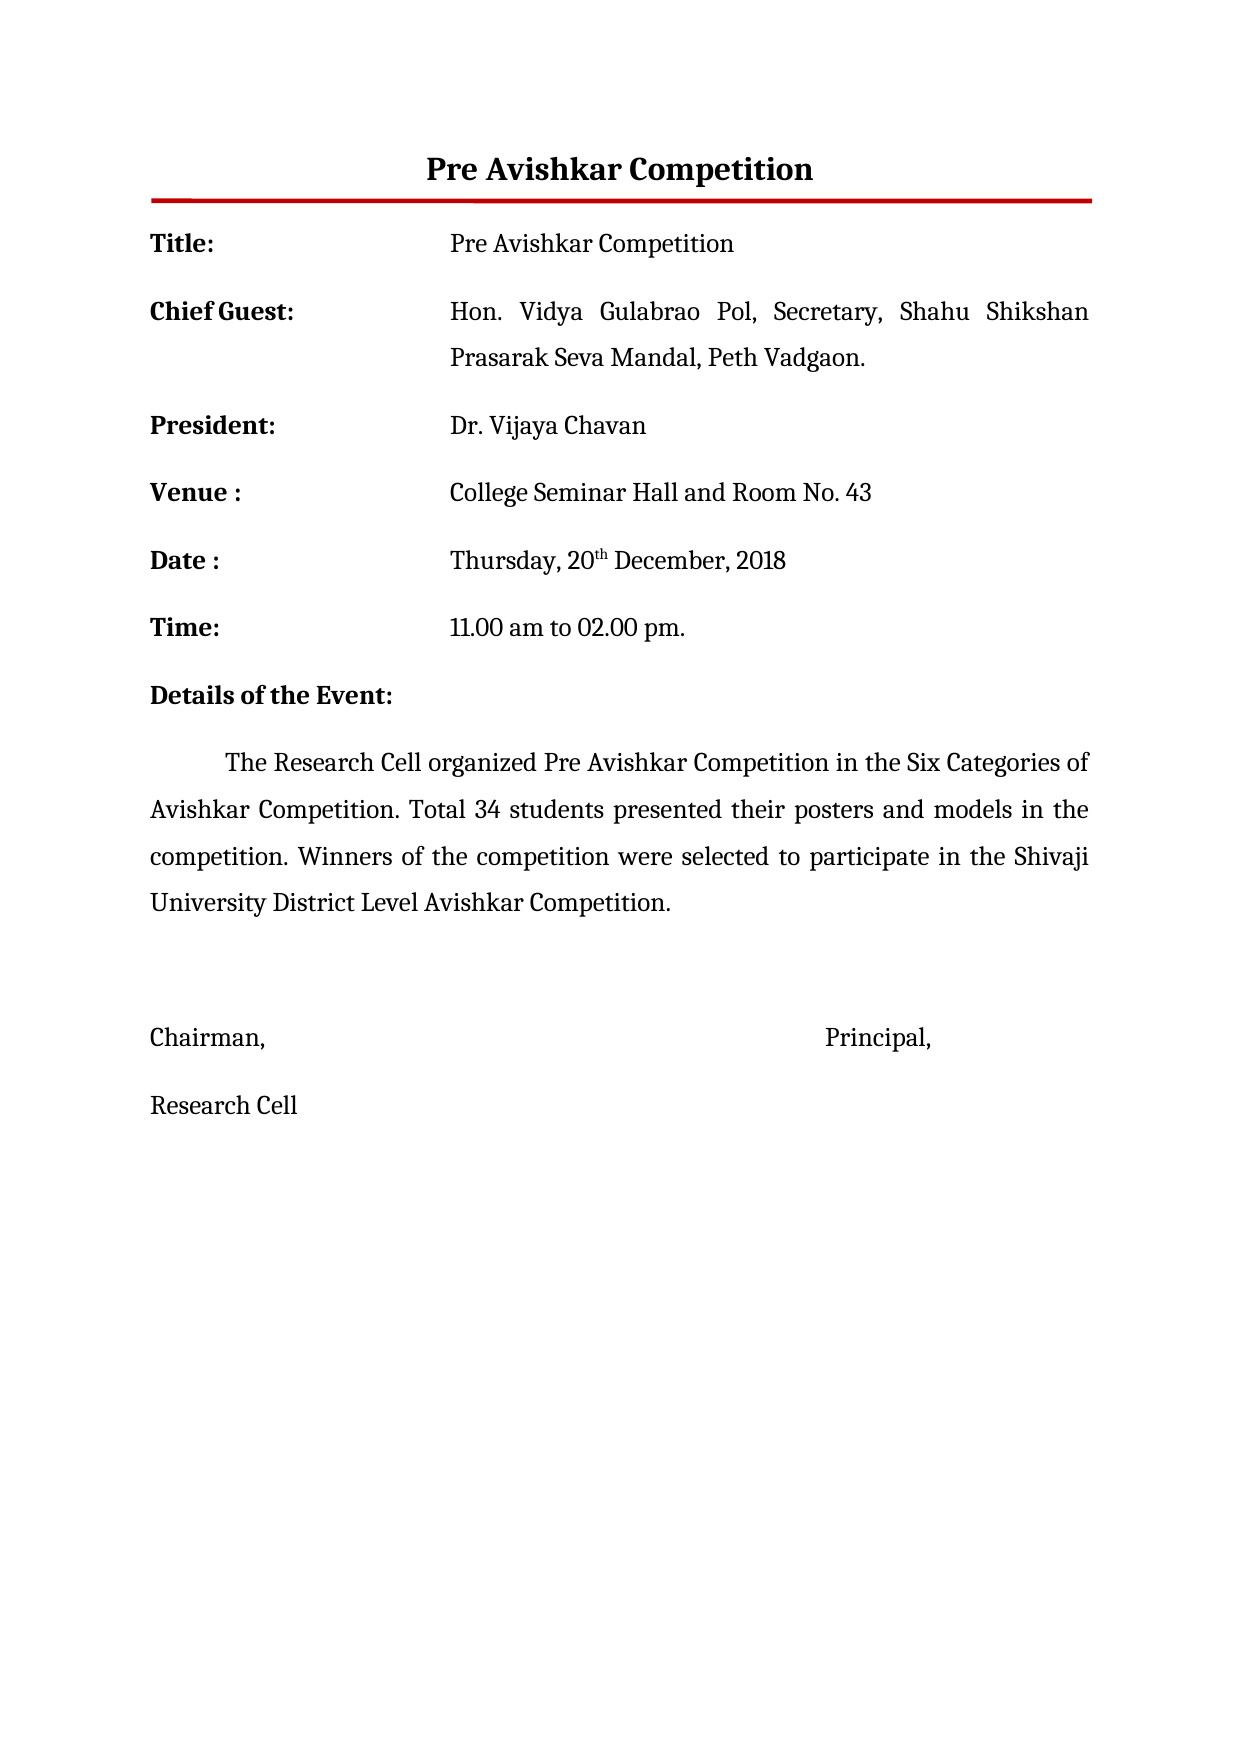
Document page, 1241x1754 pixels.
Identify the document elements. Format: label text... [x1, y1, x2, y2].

text Chairman, Principal, [150, 1022, 1090, 1054]
text Date : Thursday, 20th December, 2018 [150, 545, 1090, 576]
text The Research Cell organized Pre Avishkar Competition in the Six Categories of Avishkar Competition. Total 34 students presented their posters and models in the competition. Winners of the competition were selected to participate in the Shivaji University District Level Avishkar Competition. [150, 747, 1090, 919]
text Details of the Event: [150, 680, 1090, 711]
text Chief Guest: Hon. Vidya Gulabrao Pol, Secretary, Shahu Shikshan Prasarak Seva Mandal, Peth Vadgaon. [150, 296, 1090, 374]
text Time: 11.00 am to 02.00 pm. [150, 612, 1090, 644]
text Research Cell [150, 1090, 1090, 1121]
text President: Dr. Vijaya Chavan [150, 410, 1090, 441]
text Pre Avishkar Competition [150, 150, 1090, 188]
text Title: Pre Avishkar Competition [150, 228, 1090, 259]
text Venue : College Seminar Hall and Room No. 43 [150, 477, 1090, 509]
